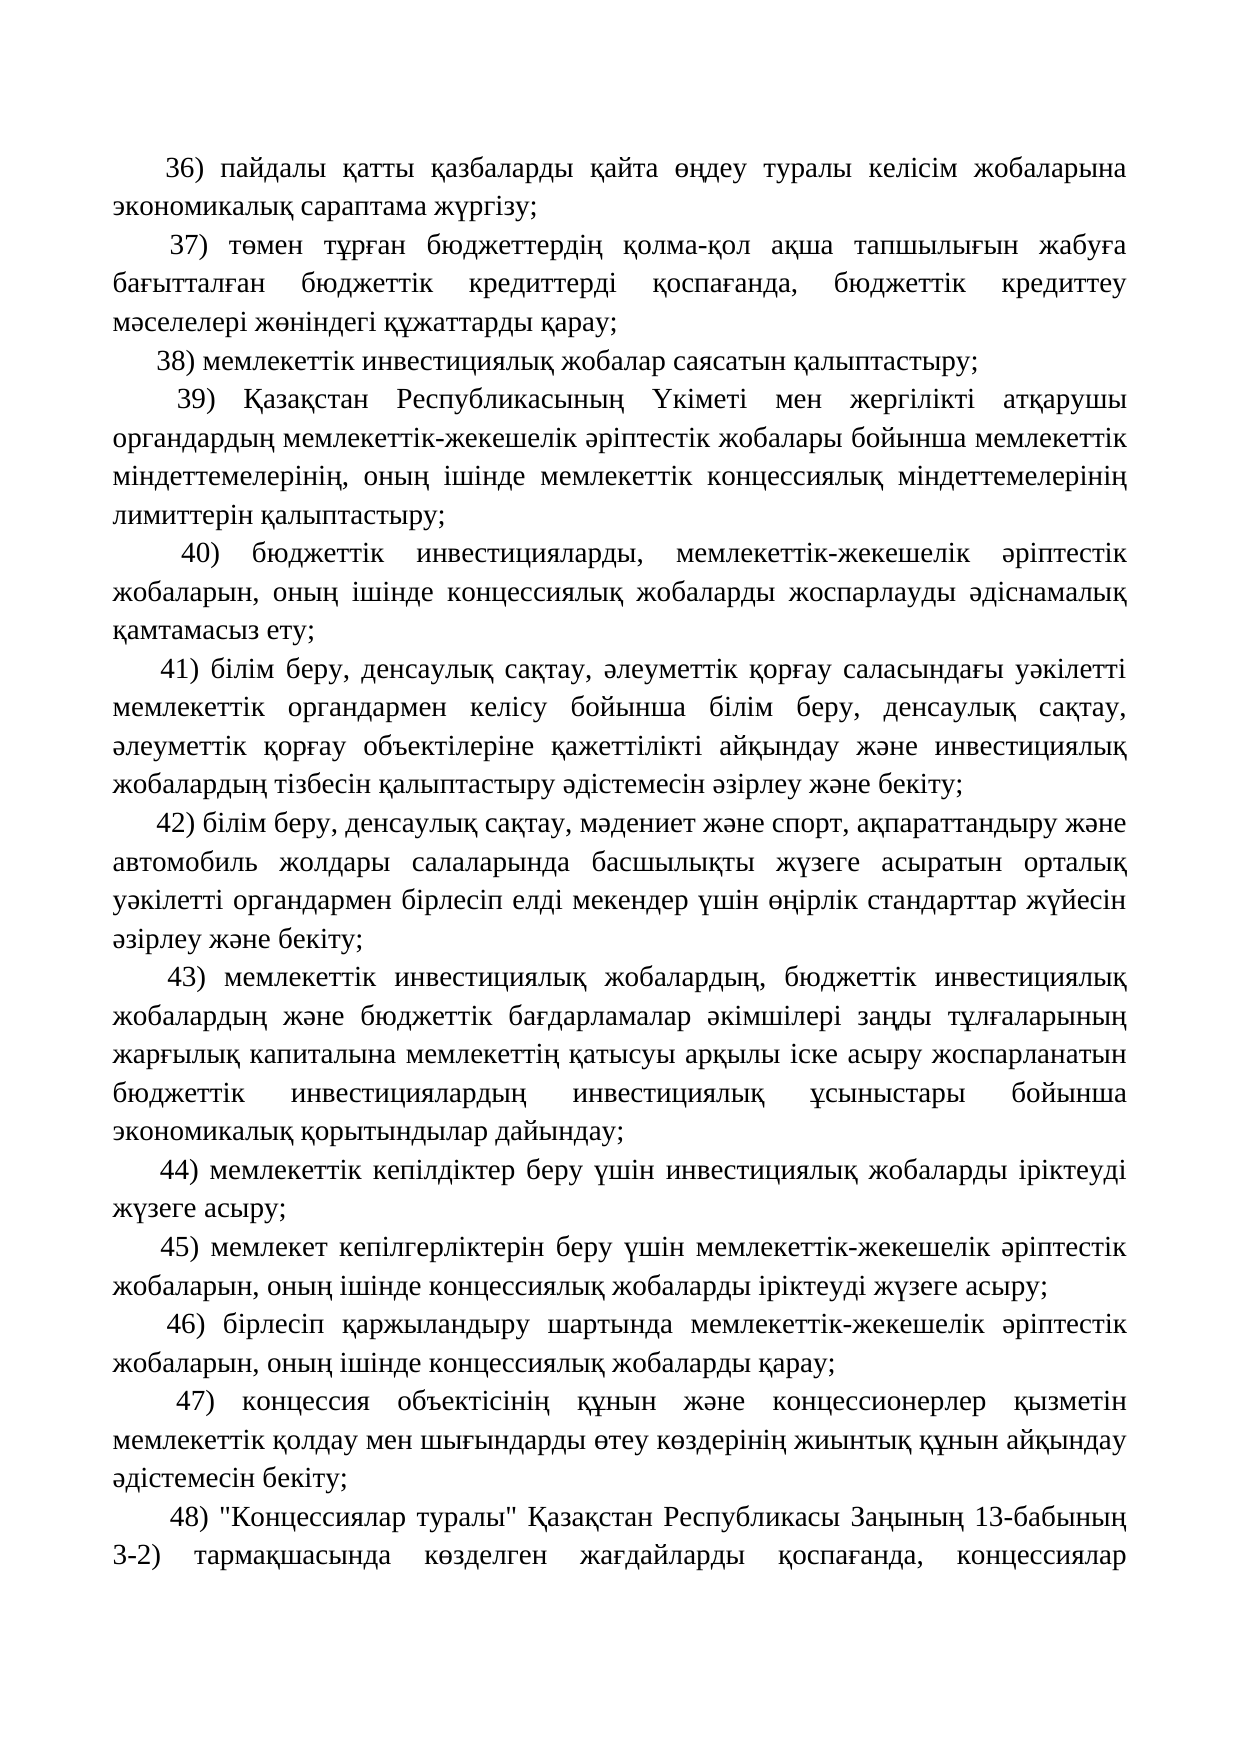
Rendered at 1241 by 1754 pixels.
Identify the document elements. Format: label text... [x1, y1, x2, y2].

text 46) бірлесіп қаржыландыру шартында мемлекеттік-жекешелік әріптестік жобаларын, оның ішінде концессиялық жобаларды қарау; [112, 1306, 1128, 1378]
text 44) мемлекеттік кепілдіктер беру үшін инвестициялық жобаларды іріктеуді жүзеге асыру; [112, 1152, 1128, 1224]
text 36) пайдалы қатты қазбаларды қайта өңдеу туралы келісім жобаларына экономикалық сараптама жүргізу; [112, 150, 1128, 222]
text 41) білім беру, денсаулық сақтау, әлеуметтік қорғау саласындағы уәкілетті мемлекеттік органдармен келісу бойынша білім беру, денсаулық сақтау, әлеуметтік қорғау объектілеріне қажеттілікті айқындау және инвестициялық жобалардың тізбесін қалыптастыру әдістемесін әзірлеу және бекіту; [112, 651, 1128, 800]
text 43) мемлекеттік инвестициялық жобалардың, бюджеттік инвестициялық жобалардың және бюджеттік бағдарламалар әкімшілері заңды тұлғаларының жарғылық капиталына мемлекеттің қатысуы арқылы іске асыру жоспарланатын бюджеттік инвестициялардың инвестициялық ұсыныстары бойынша экономикалық қорытындылар дайындау; [112, 959, 1128, 1147]
text 47) концессия объектісінің құнын және концессионерлер қызметін мемлекеттік қолдау мен шығындарды өтеу көздерінің жиынтық құнын айқындау әдістемесін бекіту; [112, 1383, 1128, 1494]
text 45) мемлекет кепілгерліктерін беру үшін мемлекеттік-жекешелік әріптестік жобаларын, оның ішінде концессиялық жобаларды іріктеуді жүзеге асыру; [112, 1229, 1128, 1301]
text 38) мемлекеттік инвестициялық жобалар саясатын қалыптастыру; [112, 343, 1128, 376]
text 42) білім беру, денсаулық сақтау, мәдениет және спорт, ақпараттандыру және автомобиль жолдары салаларында басшылықты жүзеге асыратын орталық уәкілетті органдармен бірлесіп елді мекендер үшін өңірлік стандарттар жүйесін әзірлеу және бекіту; [112, 805, 1128, 954]
text 39) Қазақстан Республикасының Үкіметі мен жергілікті атқарушы органдардың мемлекеттік-жекешелік әріптестік жобалары бойынша мемлекеттік міндеттемелерінің, оның ішінде мемлекеттік концессиялық міндеттемелерінің лимиттерін қалыптастыру; [112, 381, 1128, 530]
text 40) бюджеттік инвестицияларды, мемлекеттік-жекешелік әріптестік жобаларын, оның ішінде концессиялық жобаларды жоспарлауды әдіснамалық қамтамасыз ету; [112, 535, 1128, 646]
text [112, 1499, 1128, 1571]
text 37) төмен тұрған бюджеттердің қолма-қол ақша тапшылығын жабуға бағытталған бюджеттік кредиттерді қоспағанда, бюджеттік кредиттеу мәселелері жөніндегі құжаттарды қарау; [112, 227, 1128, 338]
